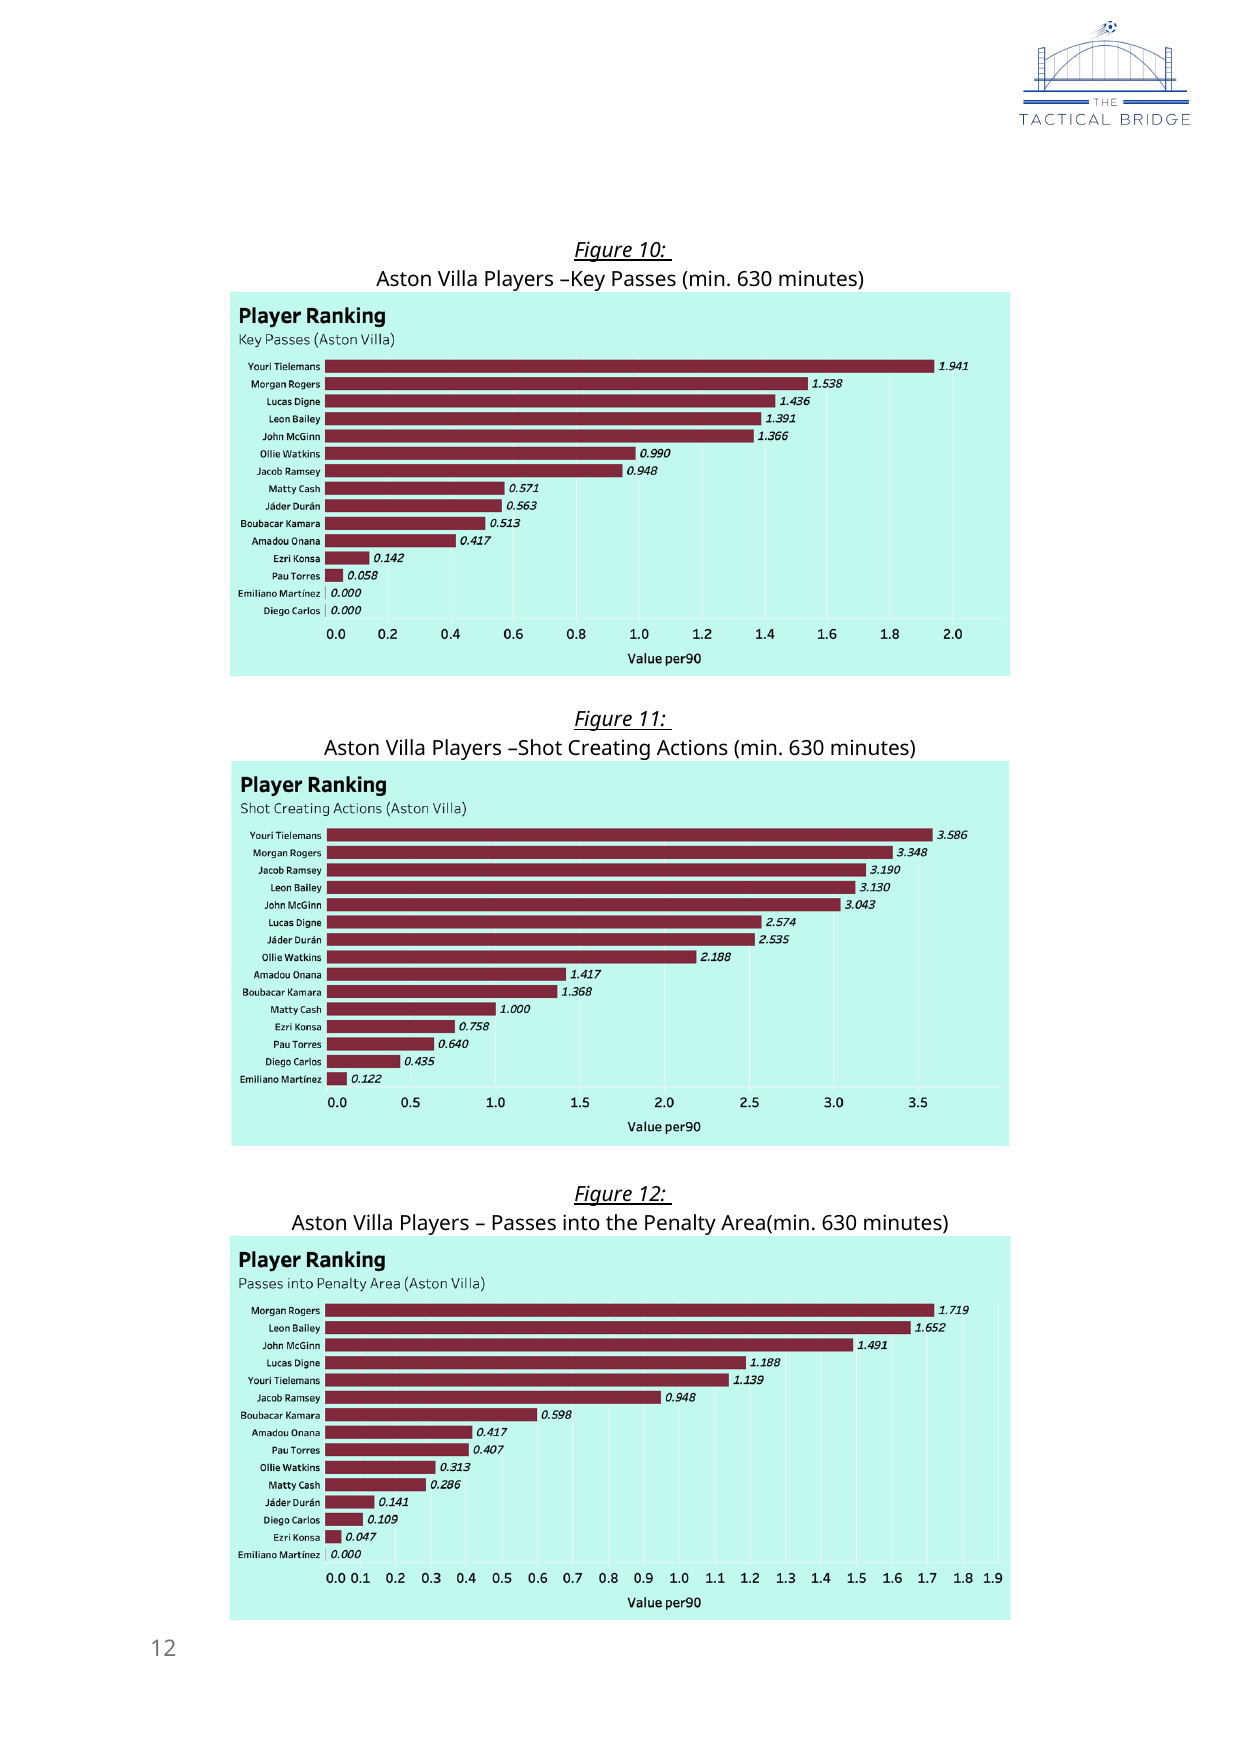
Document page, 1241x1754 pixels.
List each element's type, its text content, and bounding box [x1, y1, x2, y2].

picture [230, 292, 1011, 676]
text Figure 11: [150, 704, 1090, 733]
picture [1003, 21, 1207, 143]
picture [231, 761, 1010, 1146]
picture [229, 1236, 1011, 1620]
text Figure 10: [150, 235, 1090, 264]
text Figure 12: [150, 1179, 1090, 1208]
text Aston Villa Players – Passes into the Penalty Area(min. 630 minutes) [150, 1208, 1090, 1236]
text Aston Villa Players –Shot Creating Actions (min. 630 minutes) [150, 733, 1090, 761]
text Aston Villa Players –Key Passes (min. 630 minutes) [150, 264, 1090, 292]
